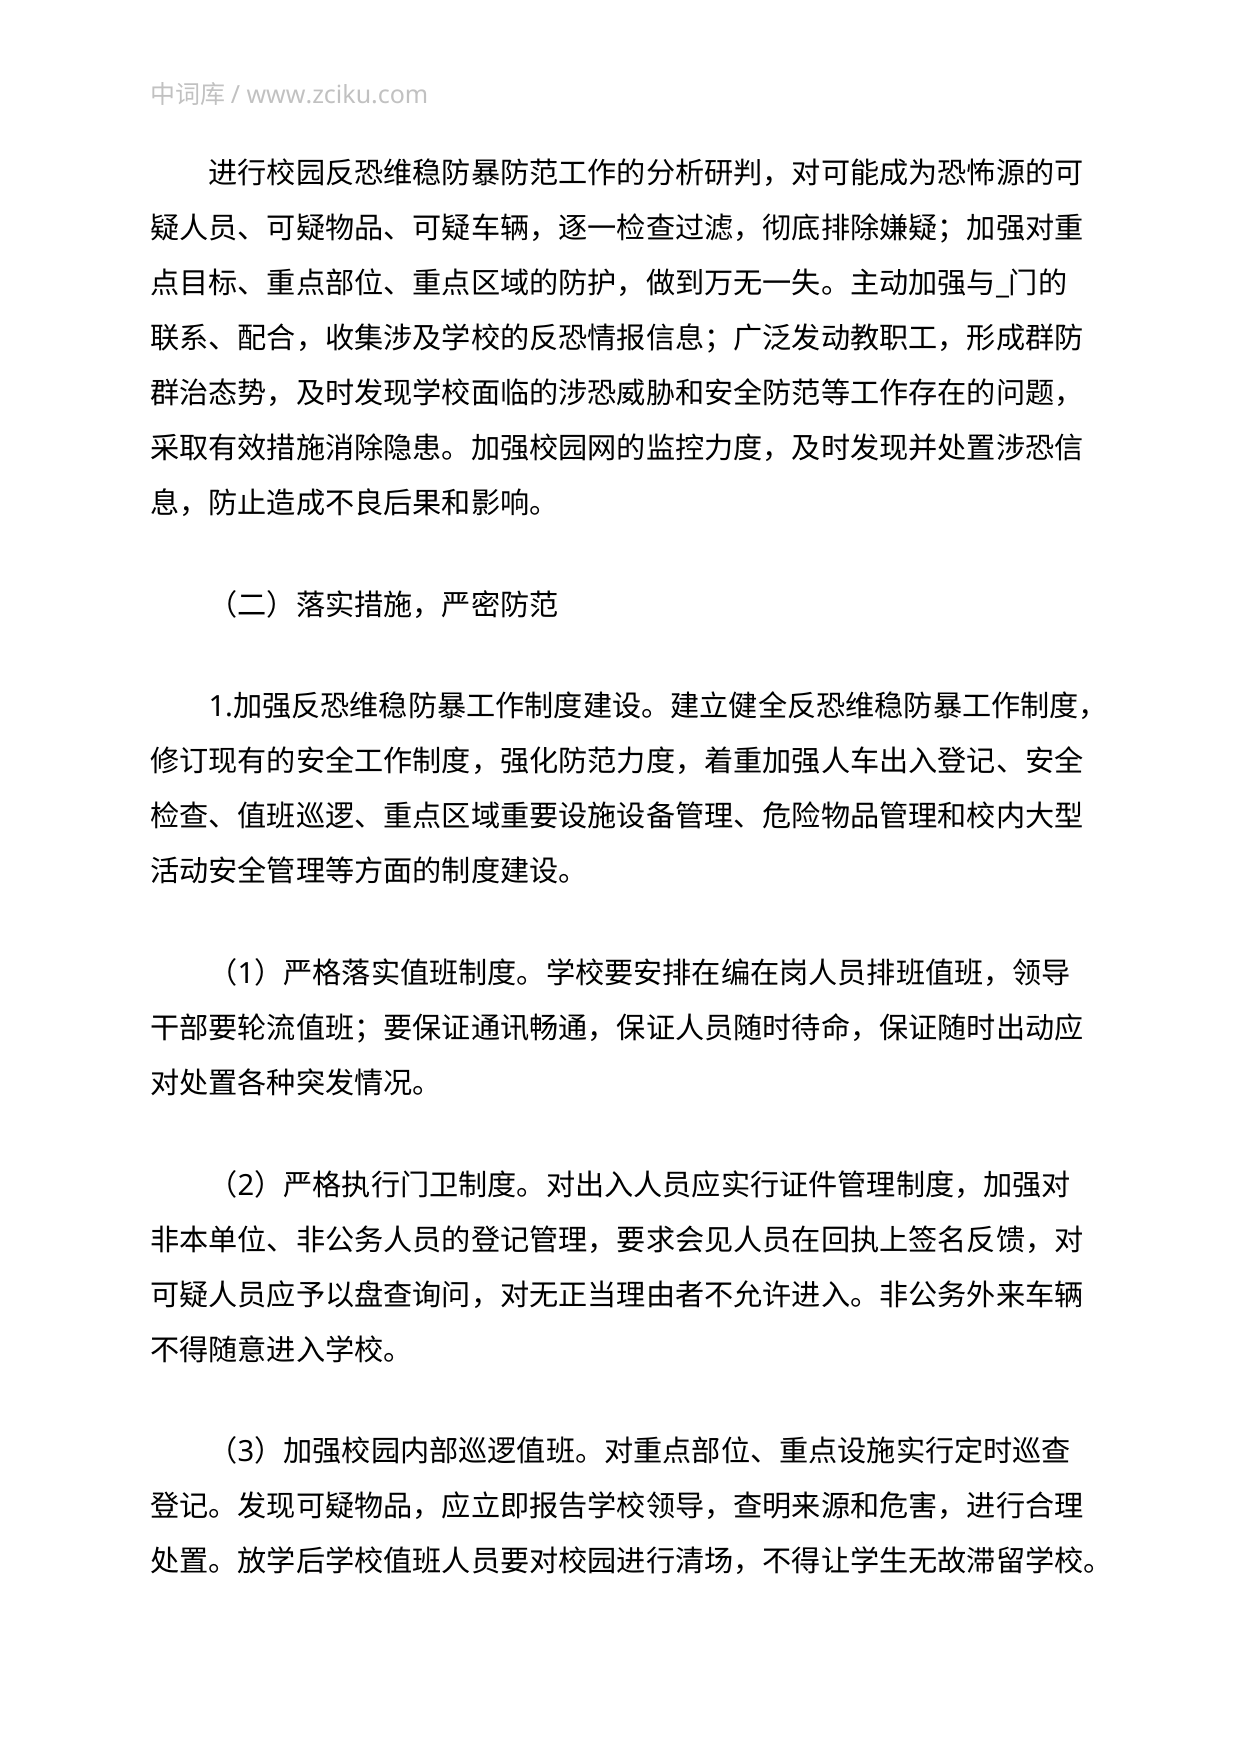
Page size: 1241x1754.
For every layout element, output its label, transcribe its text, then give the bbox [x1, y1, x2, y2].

text 1.加强反恐维稳防暴工作制度建设。建立健全反恐维稳防暴工作制度，修订现有的安全工作制度，强化防范力度，着重加强人车出入登记、安全检查、值班巡逻、重点区域重要设施设备管理、危险物品管理和校内大型活动安全管理等方面的制度建设。 [150, 683, 1090, 890]
text （1）严格落实值班制度。学校要安排在编在岗人员排班值班，领导干部要轮流值班；要保证通讯畅通，保证人员随时待命，保证随时出动应对处置各种突发情况。 [150, 949, 1090, 1102]
text （2）严格执行门卫制度。对出入人员应实行证件管理制度，加强对非本单位、非公务人员的登记管理，要求会见人员在回执上签名反馈，对可疑人员应予以盘查询问，对无正当理由者不允许进入。非公务外来车辆不得随意进入学校。 [150, 1161, 1090, 1368]
text 进行校园反恐维稳防暴防范工作的分析研判，对可能成为恐怖源的可疑人员、可疑物品、可疑车辆，逐一检查过滤，彻底排除嫌疑；加强对重点目标、重点部位、重点区域的防护，做到万无一失。主动加强与_门的联系、配合，收集涉及学校的反恐情报信息；广泛发动教职工，形成群防群治态势，及时发现学校面临的涉恐威胁和安全防范等工作存在的问题，采取有效措施消除隐患。加强校园网的监控力度，及时发现并处置涉恐信息，防止造成不良后果和影响。 [150, 150, 1090, 522]
text （二）落实措施，严密防范 [150, 581, 1090, 623]
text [150, 1428, 1090, 1580]
